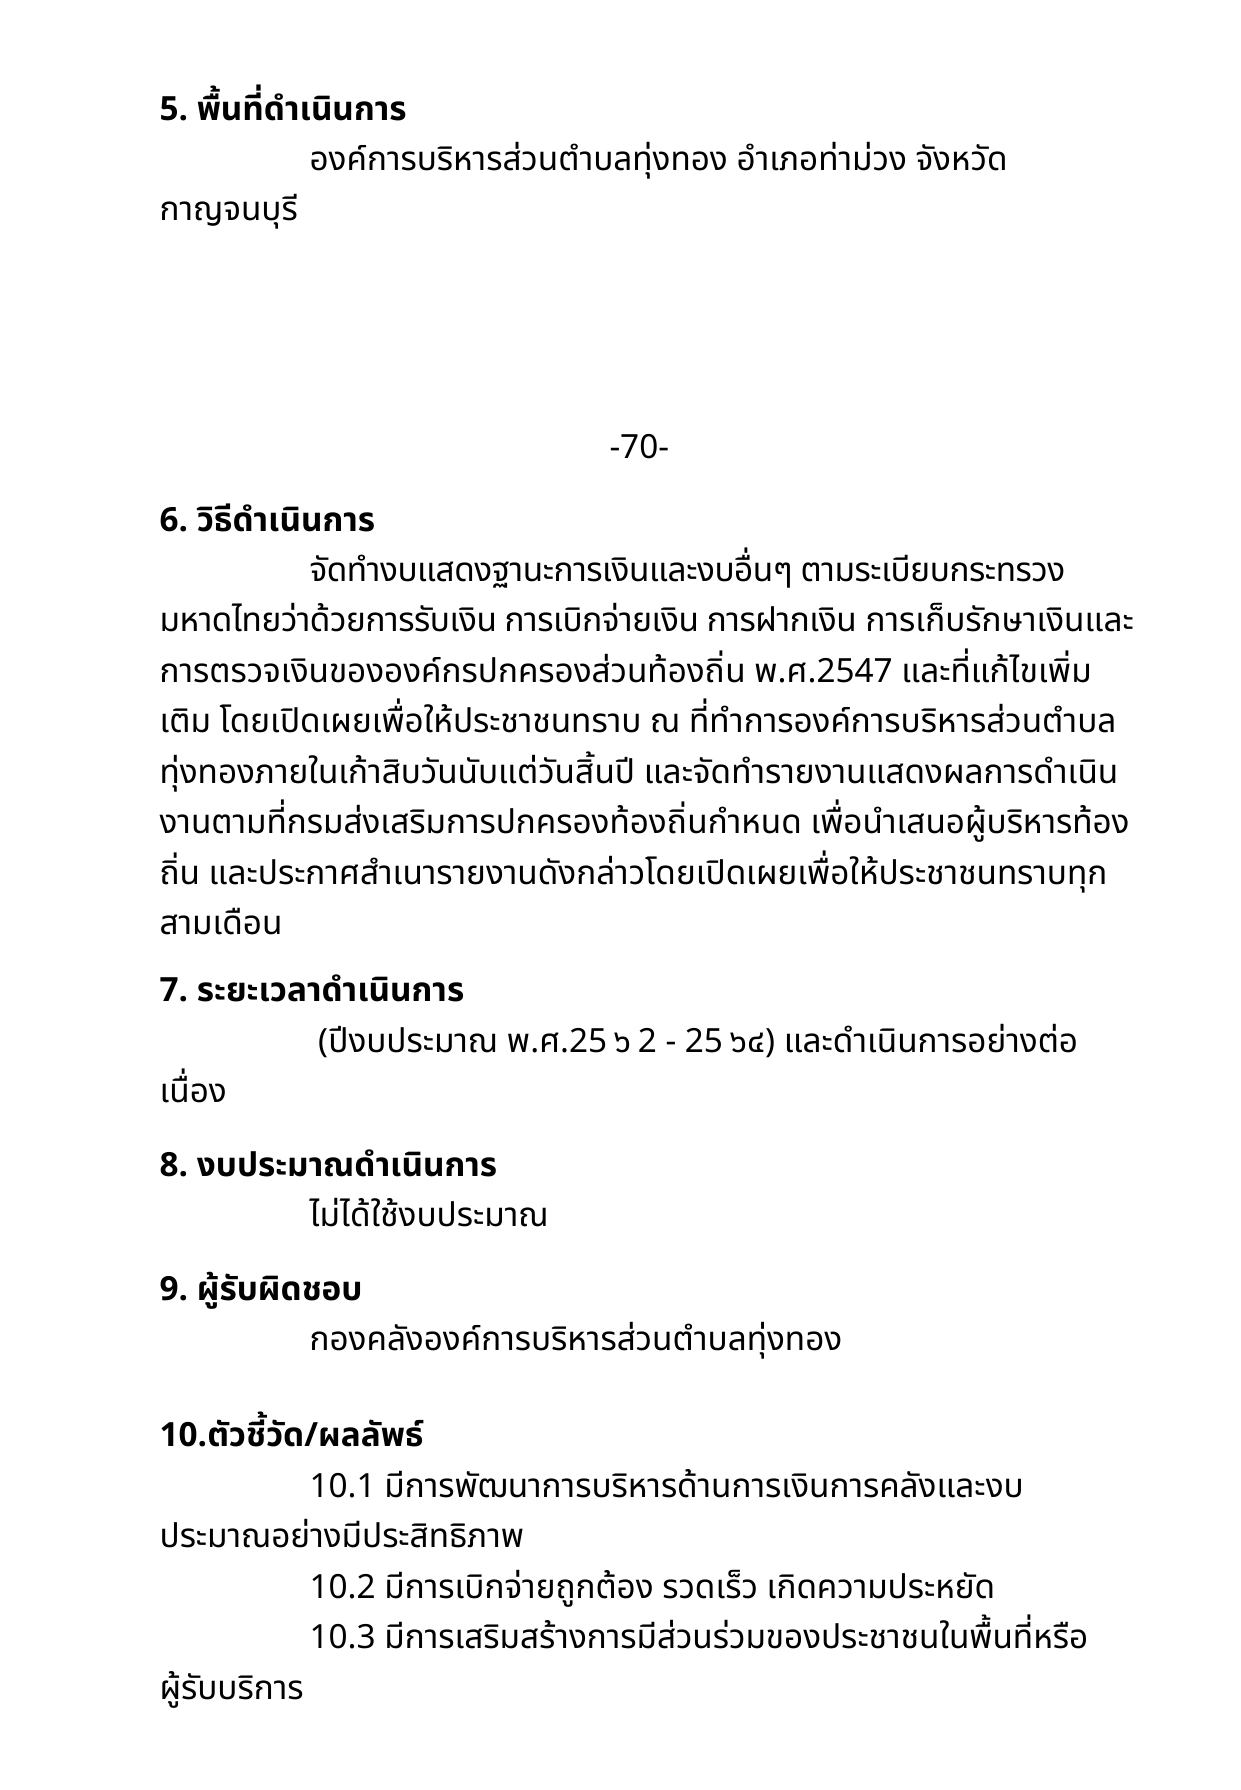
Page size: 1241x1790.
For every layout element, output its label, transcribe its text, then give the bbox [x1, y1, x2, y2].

text 9. ผู้รับผิดชอบ [159, 1264, 1134, 1315]
text 7. ระยะเวลาดำเนินการ [159, 966, 1134, 1017]
text ไม่ได้ใช้งบประมาณ [159, 1191, 1134, 1242]
text 6. วิธีดำเนินการ [159, 495, 1134, 546]
text จัดทำงบแสดงฐานะการเงินและงบอื่นๆ ตามระเบียบกระทรวงมหาดไทยว่าด้วยการรับเงิน การเบิกจ่ายเงิน การฝากเงิน การเก็บรักษาเงินและการตรวจเงินขององค์กรปกครองส่วนท้องถิ่น พ.ศ.2547 และที่แก้ไขเพิ่มเติม โดยเปิดเผยเพื่อให้ประชาชนทราบ ณ ที่ทำการองค์การบริหารส่วนตำบลทุ่งทองภายในเก้าสิบวันนับแต่วันสิ้นปี และจัดทำรายงานแสดงผลการดำเนินงานตามที่กรมส่งเสริมการปกครองท้องถิ่นกำหนด เพื่อนำเสนอผู้บริหารท้องถิ่น และประกาศสำเนารายงานดังกล่าวโดยเปิดเผยเพื่อให้ประชาชนทราบทุกสามเดือน [159, 546, 1134, 949]
text 10.1 มีการพัฒนาการบริหารด้านการเงินการคลังและงบประมาณอย่างมีประสิทธิภาพ [159, 1461, 1134, 1562]
text กองคลังองค์การบริหารส่วนตำบลทุ่งทอง [159, 1315, 1134, 1365]
text 10.ตัวชี้วัด/ผลลัพธ์ [159, 1411, 1134, 1461]
text -70- [159, 422, 1134, 468]
list 8. งบประมาณดำเนินการ [159, 1141, 1134, 1191]
text องค์การบริหารส่วนตำบลทุ่งทอง อำเภอท่าม่วง จังหวัดกาญจนบุรี [159, 135, 1134, 236]
text 10.3 มีการเสริมสร้างการมีส่วนร่วมของประชาชนในพื้นที่หรือผู้รับบริการ [159, 1613, 1134, 1714]
text 5. พื้นที่ดำเนินการ [159, 84, 1134, 135]
text 10.2 มีการเบิกจ่ายถูกต้อง รวดเร็ว เกิดความประหยัด [159, 1562, 1134, 1613]
list (ปีงบประมาณ พ.ศ.25๖2 - 25๖๔) และดำเนินการอย่างต่อเนื่อง [159, 1017, 1134, 1118]
